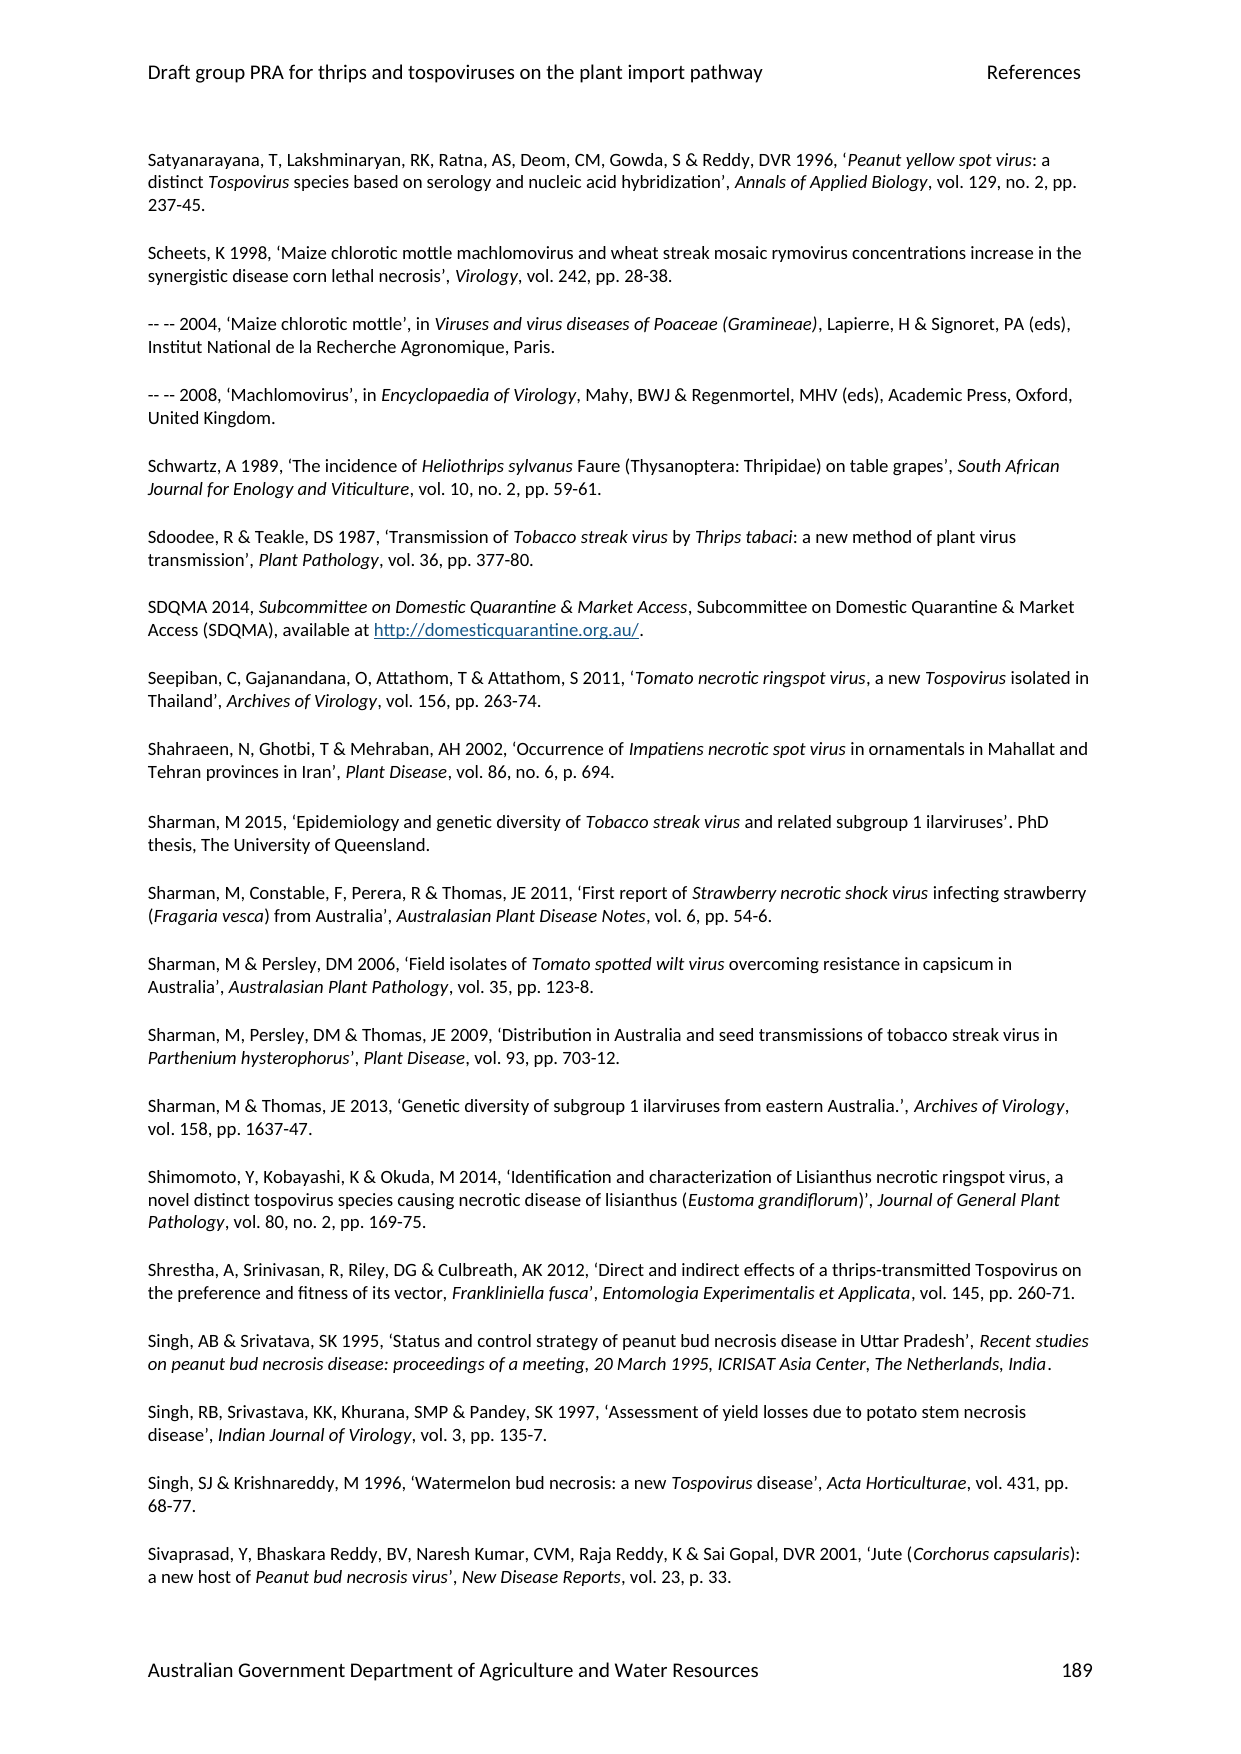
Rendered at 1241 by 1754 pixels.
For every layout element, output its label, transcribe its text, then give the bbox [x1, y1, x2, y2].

text Sharman, M 2015, ‘Epidemiology and genetic diversity of Tobacco streak virus and related subgroup 1 ilarviruses’. PhD thesis, The University of Queensland. [148, 808, 1092, 857]
text Sharman, M & Thomas, JE 2013, ‘Genetic diversity of subgroup 1 ilarviruses from eastern Australia.’, Archives of Virology, vol. 158, pp. 1637-47. [148, 1094, 1092, 1140]
text Shahraeen, N, Ghotbi, T & Mehraban, AH 2002, ‘Occurrence of Impatiens necrotic spot virus in ornamentals in Mahallat and Tehran provinces in Iran’, Plant Disease, vol. 86, no. 6, p. 694. [148, 737, 1092, 783]
text Sharman, M, Persley, DM & Thomas, JE 2009, ‘Distribution in Australia and seed transmissions of tobacco streak virus in Parthenium hysterophorus’, Plant Disease, vol. 93, pp. 703-12. [148, 1023, 1092, 1069]
text Shrestha, A, Srinivasan, R, Riley, DG & Culbreath, AK 2012, ‘Direct and indirect effects of a thrips-transmitted Tospovirus on the preference and fitness of its vector, Frankliniella fusca’, Entomologia Experimentalis et Applicata, vol. 145, pp. 260-71. [148, 1259, 1092, 1304]
text Shimomoto, Y, Kobayashi, K & Okuda, M 2014, ‘Identification and characterization of Lisianthus necrotic ringspot virus, a novel distinct tospovirus species causing necrotic disease of lisianthus (Eustoma grandiflorum)’, Journal of General Plant Pathology, vol. 80, no. 2, pp. 169-75. [148, 1165, 1092, 1234]
text -- -- 2008, ‘Machlomovirus’, in Encyclopaedia of Virology, Mahy, BWJ & Regenmortel, MHV (eds), Academic Press, Oxford, United Kingdom. [148, 383, 1092, 429]
text Singh, SJ & Krishnareddy, M 1996, ‘Watermelon bud necrosis: a new Tospovirus disease’, Acta Horticulturae, vol. 431, pp. 68-77. [148, 1471, 1092, 1517]
text Singh, RB, Srivastava, KK, Khurana, SMP & Pandey, SK 1997, ‘Assessment of yield losses due to potato stem necrosis disease’, Indian Journal of Virology, vol. 3, pp. 135-7. [148, 1400, 1092, 1446]
text SDQMA 2014, Subcommittee on Domestic Quarantine & Market Access, Subcommittee on Domestic Quarantine & Market Access (SDQMA), available at http://domesticquarantine.org.au/. [148, 596, 1092, 641]
text Sivaprasad, Y, Bhaskara Reddy, BV, Naresh Kumar, CVM, Raja Reddy, K & Sai Gopal, DVR 2001, ‘Jute (Corchorus capsularis): a new host of Peanut bud necrosis virus’, New Disease Reports, vol. 23, p. 33. [148, 1542, 1092, 1588]
text Singh, AB & Srivatava, SK 1995, ‘Status and control strategy of peanut bud necrosis disease in Uttar Pradesh’, Recent studies on peanut bud necrosis disease: proceedings of a meeting, 20 March 1995, ICRISAT Asia Center, The Netherlands, India. [148, 1329, 1092, 1375]
text Schwartz, A 1989, ‘The incidence of Heliothrips sylvanus Faure (Thysanoptera: Thripidae) on table grapes’, South African Journal for Enology and Viticulture, vol. 10, no. 2, pp. 59-61. [148, 454, 1092, 500]
text Seepiban, C, Gajanandana, O, Attathom, T & Attathom, S 2011, ‘Tomato necrotic ringspot virus, a new Tospovirus isolated in Thailand’, Archives of Virology, vol. 156, pp. 263-74. [148, 666, 1092, 712]
text -- -- 2004, ‘Maize chlorotic mottle’, in Viruses and virus diseases of Poaceae (Gramineae), Lapierre, H & Signoret, PA (eds), Institut National de la Recherche Agronomique, Paris. [148, 312, 1092, 358]
text Satyanarayana, T, Lakshminaryan, RK, Ratna, AS, Deom, CM, Gowda, S & Reddy, DVR 1996, ‘Peanut yellow spot virus: a distinct Tospovirus species based on serology and nucleic acid hybridization’, Annals of Applied Biology, vol. 129, no. 2, pp. 237-45. [148, 148, 1092, 216]
text Scheets, K 1998, ‘Maize chlorotic mottle machlomovirus and wheat streak mosaic rymovirus concentrations increase in the synergistic disease corn lethal necrosis’, Virology, vol. 242, pp. 28-38. [148, 241, 1092, 287]
text Sharman, M & Persley, DM 2006, ‘Field isolates of Tomato spotted wilt virus overcoming resistance in capsicum in Australia’, Australasian Plant Pathology, vol. 35, pp. 123-8. [148, 952, 1092, 998]
text Sharman, M, Constable, F, Perera, R & Thomas, JE 2011, ‘First report of Strawberry necrotic shock virus infecting strawberry (Fragaria vesca) from Australia’, Australasian Plant Disease Notes, vol. 6, pp. 54-6. [148, 882, 1092, 927]
text Sdoodee, R & Teakle, DS 1987, ‘Transmission of Tobacco streak virus by Thrips tabaci: a new method of plant virus transmission’, Plant Pathology, vol. 36, pp. 377-80. [148, 525, 1092, 571]
